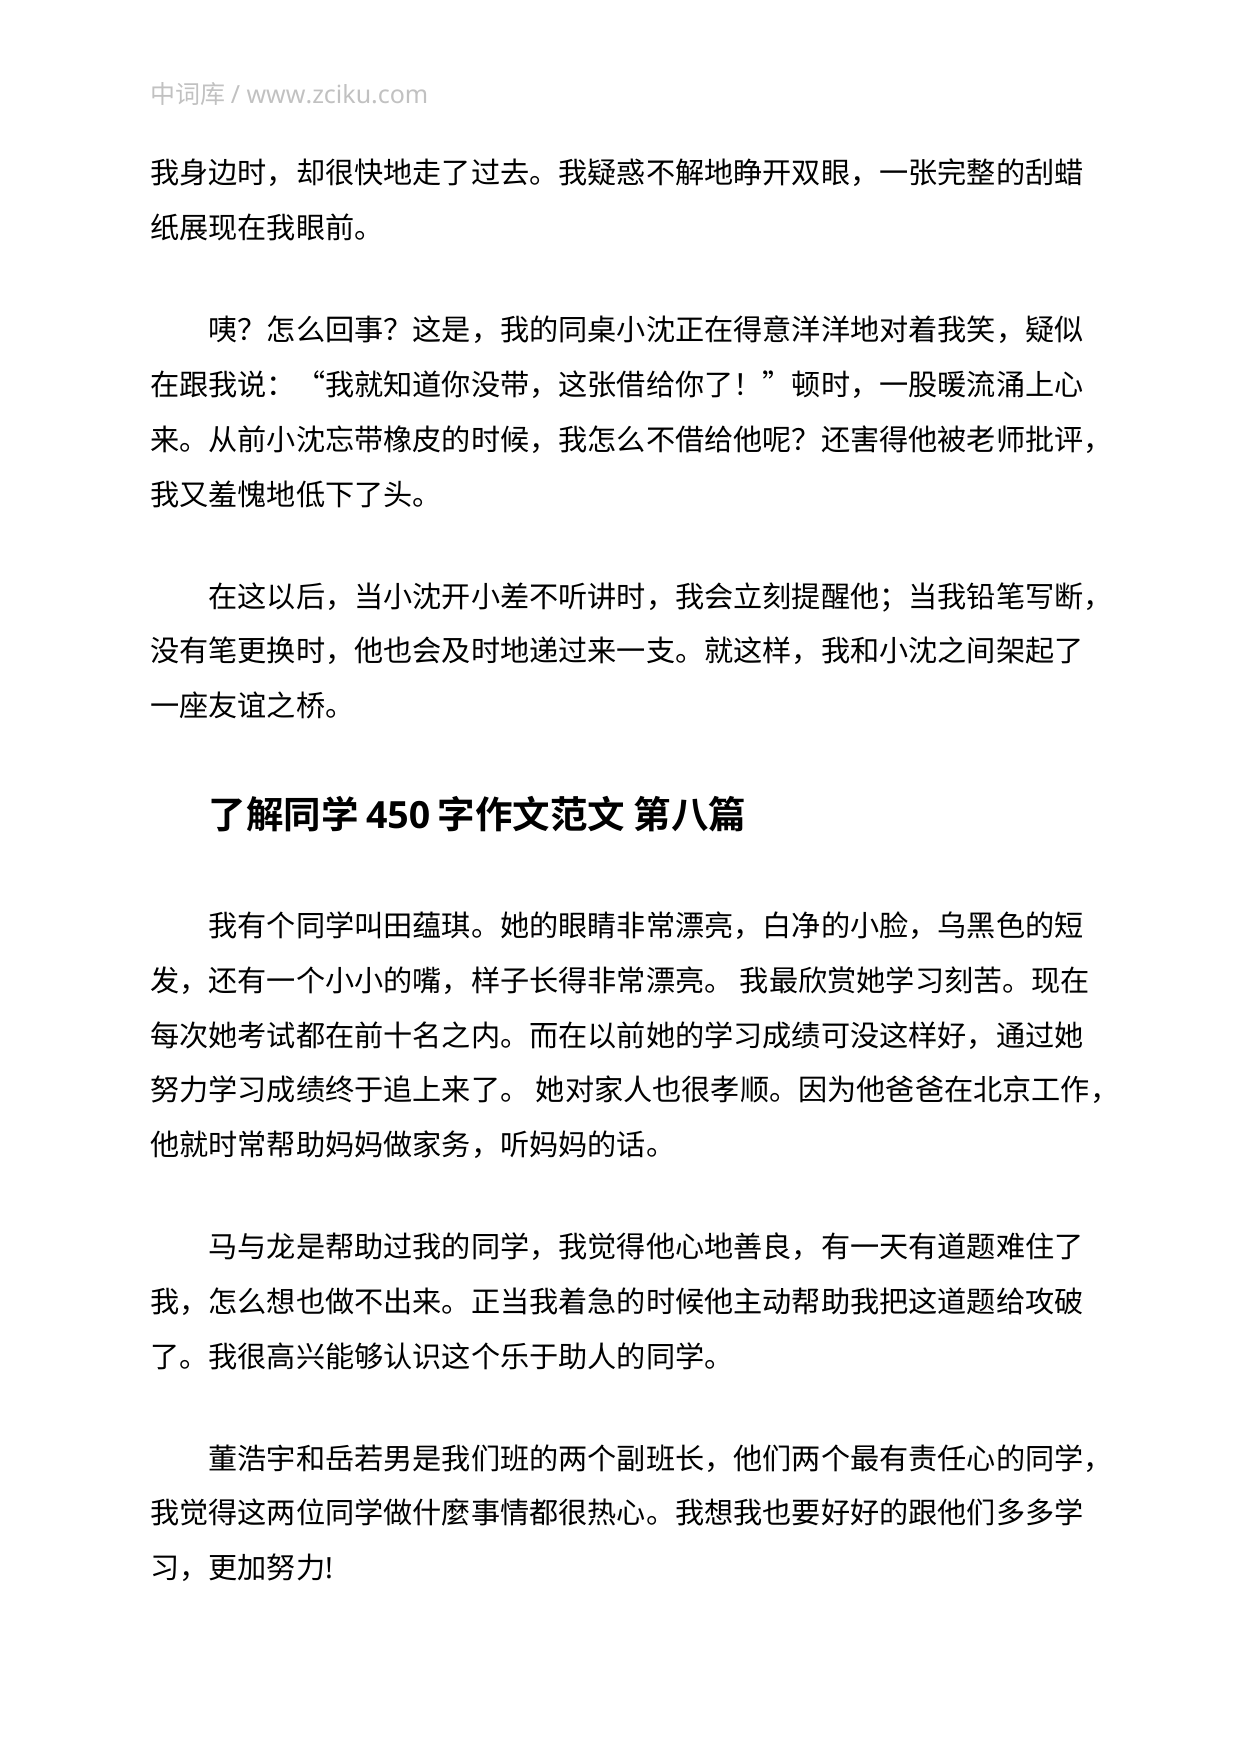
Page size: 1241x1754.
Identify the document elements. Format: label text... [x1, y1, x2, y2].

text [150, 150, 1090, 247]
text 董浩宇和岳若男是我们班的两个副班长，他们两个最有责任心的同学，我觉得这两位同学做什麼事情都很热心。我想我也要好好的跟他们多多学习，更加努力! [150, 1435, 1090, 1587]
text 马与龙是帮助过我的同学，我觉得他心地善良，有一天有道题难住了我，怎么想也做不出来。正当我着急的时候他主动帮助我把这道题给攻破了。我很高兴能够认识这个乐于助人的同学。 [150, 1224, 1090, 1376]
text 了解同学450字作文范文 第八篇 [150, 785, 1090, 839]
text 咦？怎么回事？这是，我的同桌小沈正在得意洋洋地对着我笑，疑似在跟我说：“我就知道你没带，这张借给你了！”顿时，一股暖流涌上心来。从前小沈忘带橡皮的时候，我怎么不借给他呢？还害得他被老师批评，我又羞愧地低下了头。 [150, 307, 1090, 514]
text 在这以后，当小沈开小差不听讲时，我会立刻提醒他；当我铅笔写断，没有笔更换时，他也会及时地递过来一支。就这样，我和小沈之间架起了一座友谊之桥。 [150, 573, 1090, 725]
text 我有个同学叫田蕴琪。她的眼睛非常漂亮，白净的小脸，乌黑色的短发，还有一个小小的嘴，样子长得非常漂亮。 我最欣赏她学习刻苦。现在每次她考试都在前十名之内。而在以前她的学习成绩可没这样好，通过她努力学习成绩终于追上来了。 她对家人也很孝顺。因为他爸爸在北京工作，他就时常帮助妈妈做家务，听妈妈的话。 [150, 902, 1090, 1164]
